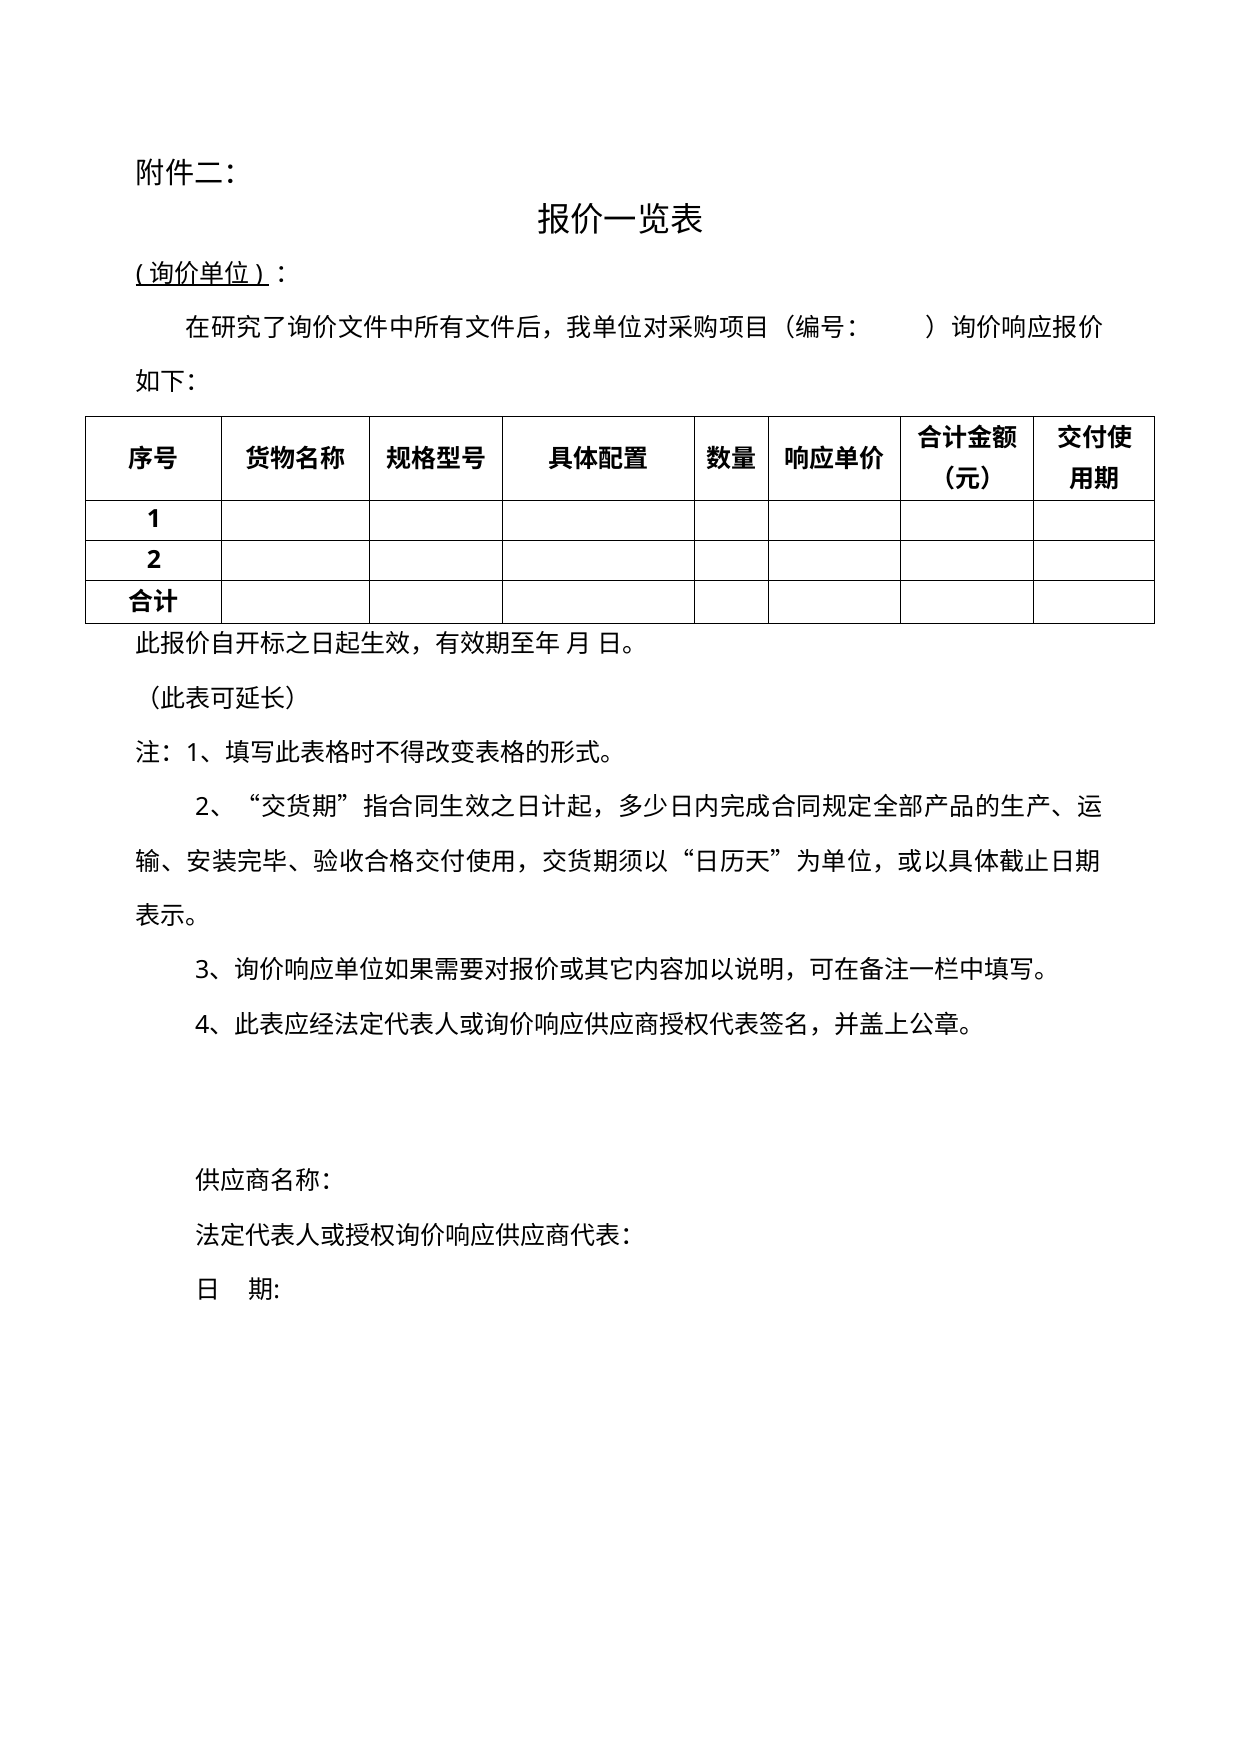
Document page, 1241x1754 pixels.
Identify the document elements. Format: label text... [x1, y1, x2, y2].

table_header 数量 [695, 417, 768, 500]
table_cell [222, 581, 369, 623]
text 此报价自开标之日起生效，有效期至年 月 日。 [136, 624, 1104, 660]
table_cell [695, 581, 768, 623]
table_header 规格型号 [370, 417, 502, 500]
text 在研究了询价文件中所有文件后，我单位对采购项目（编号： ）询价响应报价如下： [136, 307, 1104, 398]
table_header 合计金额（元） [901, 417, 1033, 500]
table_header 响应单价 [769, 417, 900, 500]
text 注：1、填写此表格时不得改变表格的形式。 [136, 732, 1104, 769]
table_header 序号 [86, 417, 221, 500]
text 供应商名称： [136, 1161, 1104, 1197]
table_cell 1 [86, 501, 221, 540]
text 日 期: [136, 1269, 1104, 1306]
table_cell [1034, 581, 1154, 623]
text 附件二： [136, 150, 1104, 192]
table_cell [695, 501, 768, 540]
table_header 货物名称 [222, 417, 369, 500]
table_header 具体配置 [503, 417, 694, 500]
table_cell [503, 501, 694, 540]
table_cell 合计 [86, 581, 221, 623]
text 报价一览表 [136, 192, 1104, 241]
table_cell [901, 581, 1033, 623]
table_cell [1034, 541, 1154, 580]
text ( 询价单位 ) ： [136, 253, 1104, 289]
text 2、“交货期”指合同生效之日计起，多少日内完成合同规定全部产品的生产、运输、安装完毕、验收合格交付使用，交货期须以“日历天”为单位，或以具体截止日期表示。 [136, 787, 1104, 932]
text 法定代表人或授权询价响应供应商代表： [136, 1215, 1104, 1251]
table_cell 2 [86, 541, 221, 580]
table_cell [901, 501, 1033, 540]
table_cell [370, 581, 502, 623]
table_cell [222, 541, 369, 580]
table_cell [901, 541, 1033, 580]
table_cell [1034, 501, 1154, 540]
table_cell [503, 541, 694, 580]
text 4、此表应经法定代表人或询价响应供应商授权代表签名，并盖上公章。 [136, 1004, 1104, 1041]
table_header 交付使用期 [1034, 417, 1154, 500]
table_cell [769, 541, 900, 580]
table_cell [503, 581, 694, 623]
text 3、询价响应单位如果需要对报价或其它内容加以说明，可在备注一栏中填写。 [136, 950, 1104, 986]
table_cell [769, 581, 900, 623]
table_cell [370, 541, 502, 580]
table_cell [370, 501, 502, 540]
table_cell [222, 501, 369, 540]
table_cell [695, 541, 768, 580]
table_cell [769, 501, 900, 540]
text （此表可延长） [136, 678, 1104, 714]
